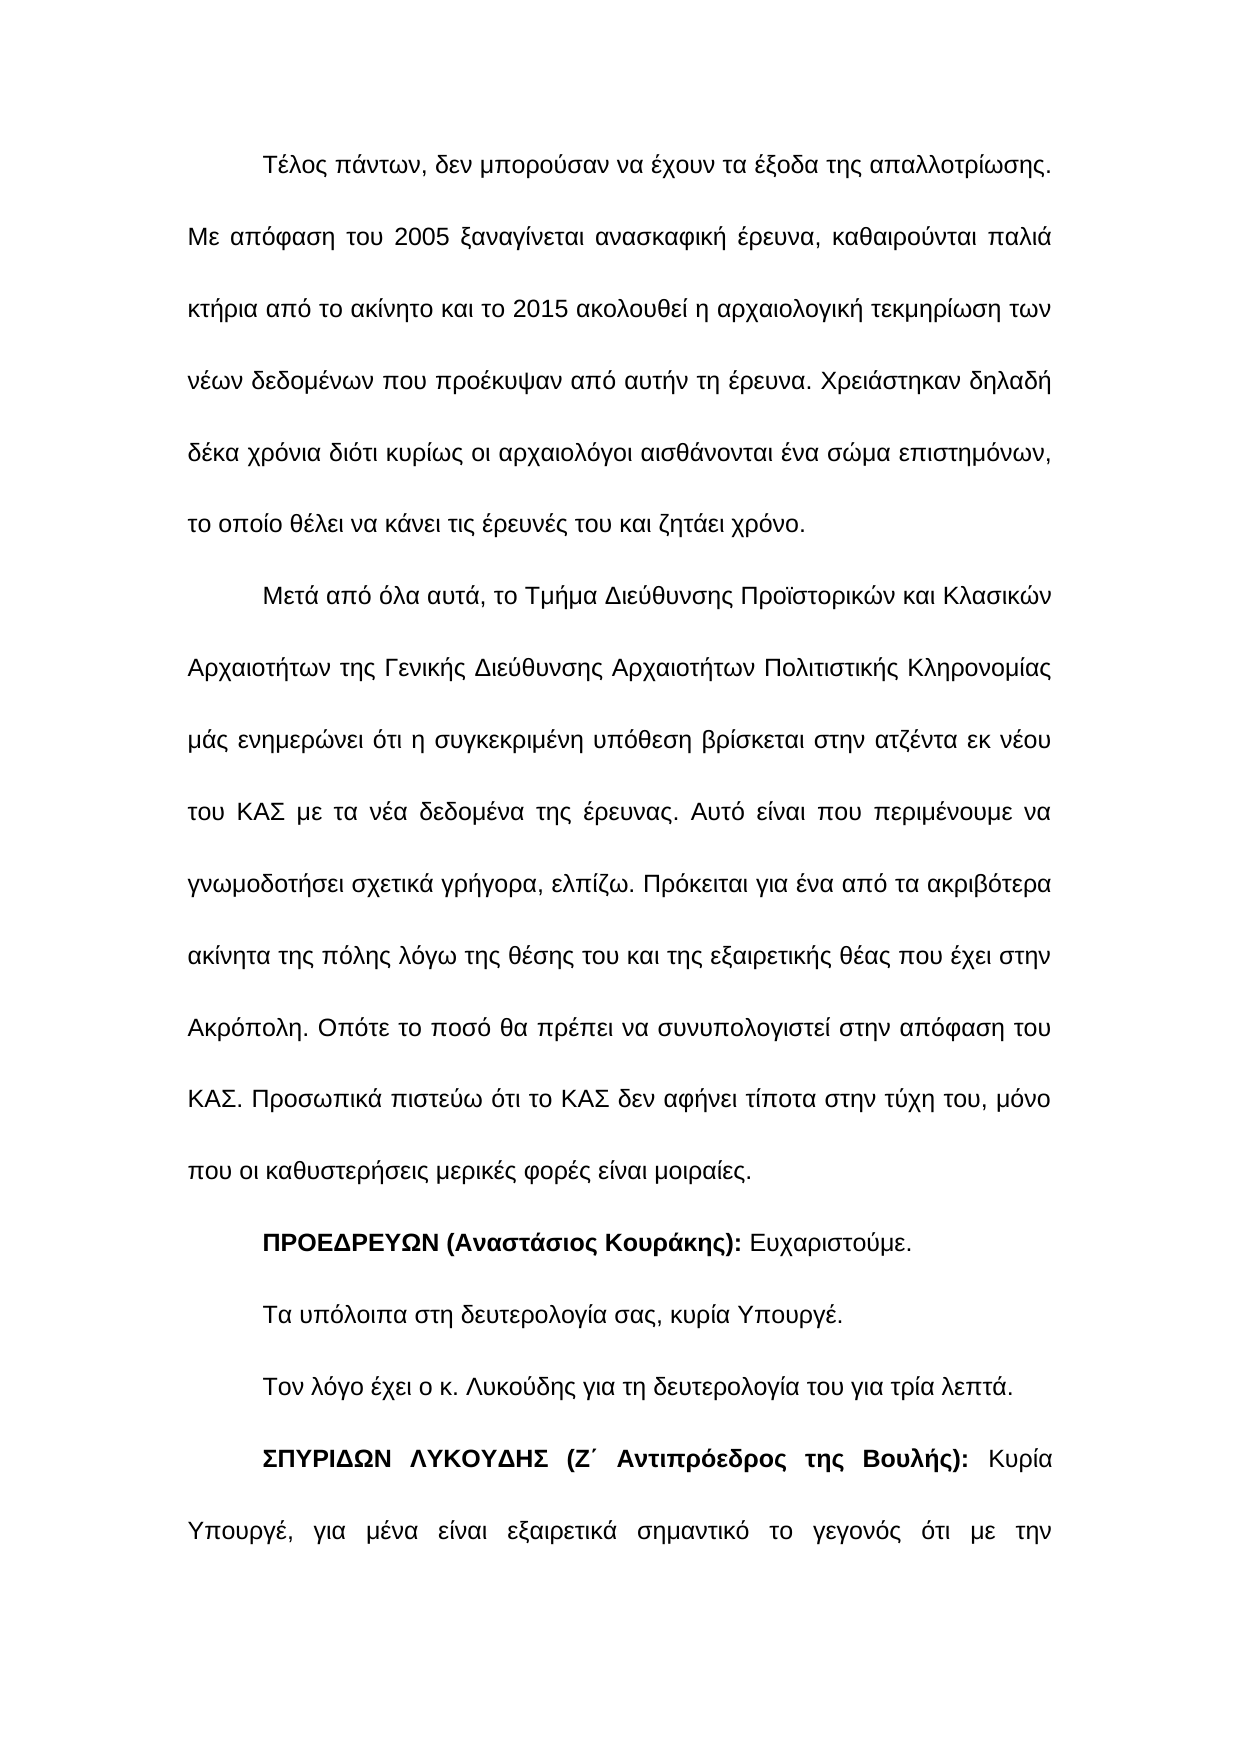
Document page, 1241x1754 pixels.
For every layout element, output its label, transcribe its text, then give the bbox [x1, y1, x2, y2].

text Τέλος πάντων, δεν μπορούσαν να έχουν τα έξοδα της απαλλοτρίωσης. Με απόφαση του 2005 ξαναγίνεται ανασκαφική έρευνα, καθαιρούνται παλιά κτήρια από το ακίνητο και το 2015 ακολουθεί η αρχαιολογική τεκμηρίωση των νέων δεδομένων που προέκυψαν από αυτήν τη έρευνα. Χρειάστηκαν δηλαδή δέκα χρόνια διότι κυρίως οι αρχαιολόγοι αισθάνονται ένα σώμα επιστημόνων, το οποίο θέλει να κάνει τις έρευνές του και ζητάει χρόνο. [187, 150, 1053, 538]
text ΠΡΟΕΔΡΕΥΩΝ (Αναστάσιος Κουράκης): Ευχαριστούμε. [187, 1228, 1053, 1257]
text Μετά από όλα αυτά, το Τμήμα Διεύθυνσης Προϊστορικών και Κλασικών Αρχαιοτήτων της Γενικής Διεύθυνσης Αρχαιοτήτων Πολιτιστικής Κληρονομίας μάς ενημερώνει ότι η συγκεκριμένη υπόθεση βρίσκεται στην ατζέντα εκ νέου του ΚΑΣ με τα νέα δεδομένα της έρευνας. Αυτό είναι που περιμένουμε να γνωμοδοτήσει σχετικά γρήγορα, ελπίζω. Πρόκειται για ένα από τα ακριβότερα ακίνητα της πόλης λόγω της θέσης του και της εξαιρετικής θέας που έχει στην Ακρόπολη. Οπότε το ποσό θα πρέπει να συνυπολογιστεί στην απόφαση του ΚΑΣ. Προσωπικά πιστεύω ότι το ΚΑΣ δεν αφήνει τίποτα στην τύχη του, μόνο που οι καθυστερήσεις μερικές φορές είναι μοιραίες. [187, 581, 1053, 1185]
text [187, 1444, 1053, 1544]
text Τα υπόλοιπα στη δευτερολογία σας, κυρία Υπουργέ. [187, 1300, 1053, 1329]
text Τον λόγο έχει ο κ. Λυκούδης για τη δευτερολογία του για τρία λεπτά. [187, 1372, 1053, 1401]
